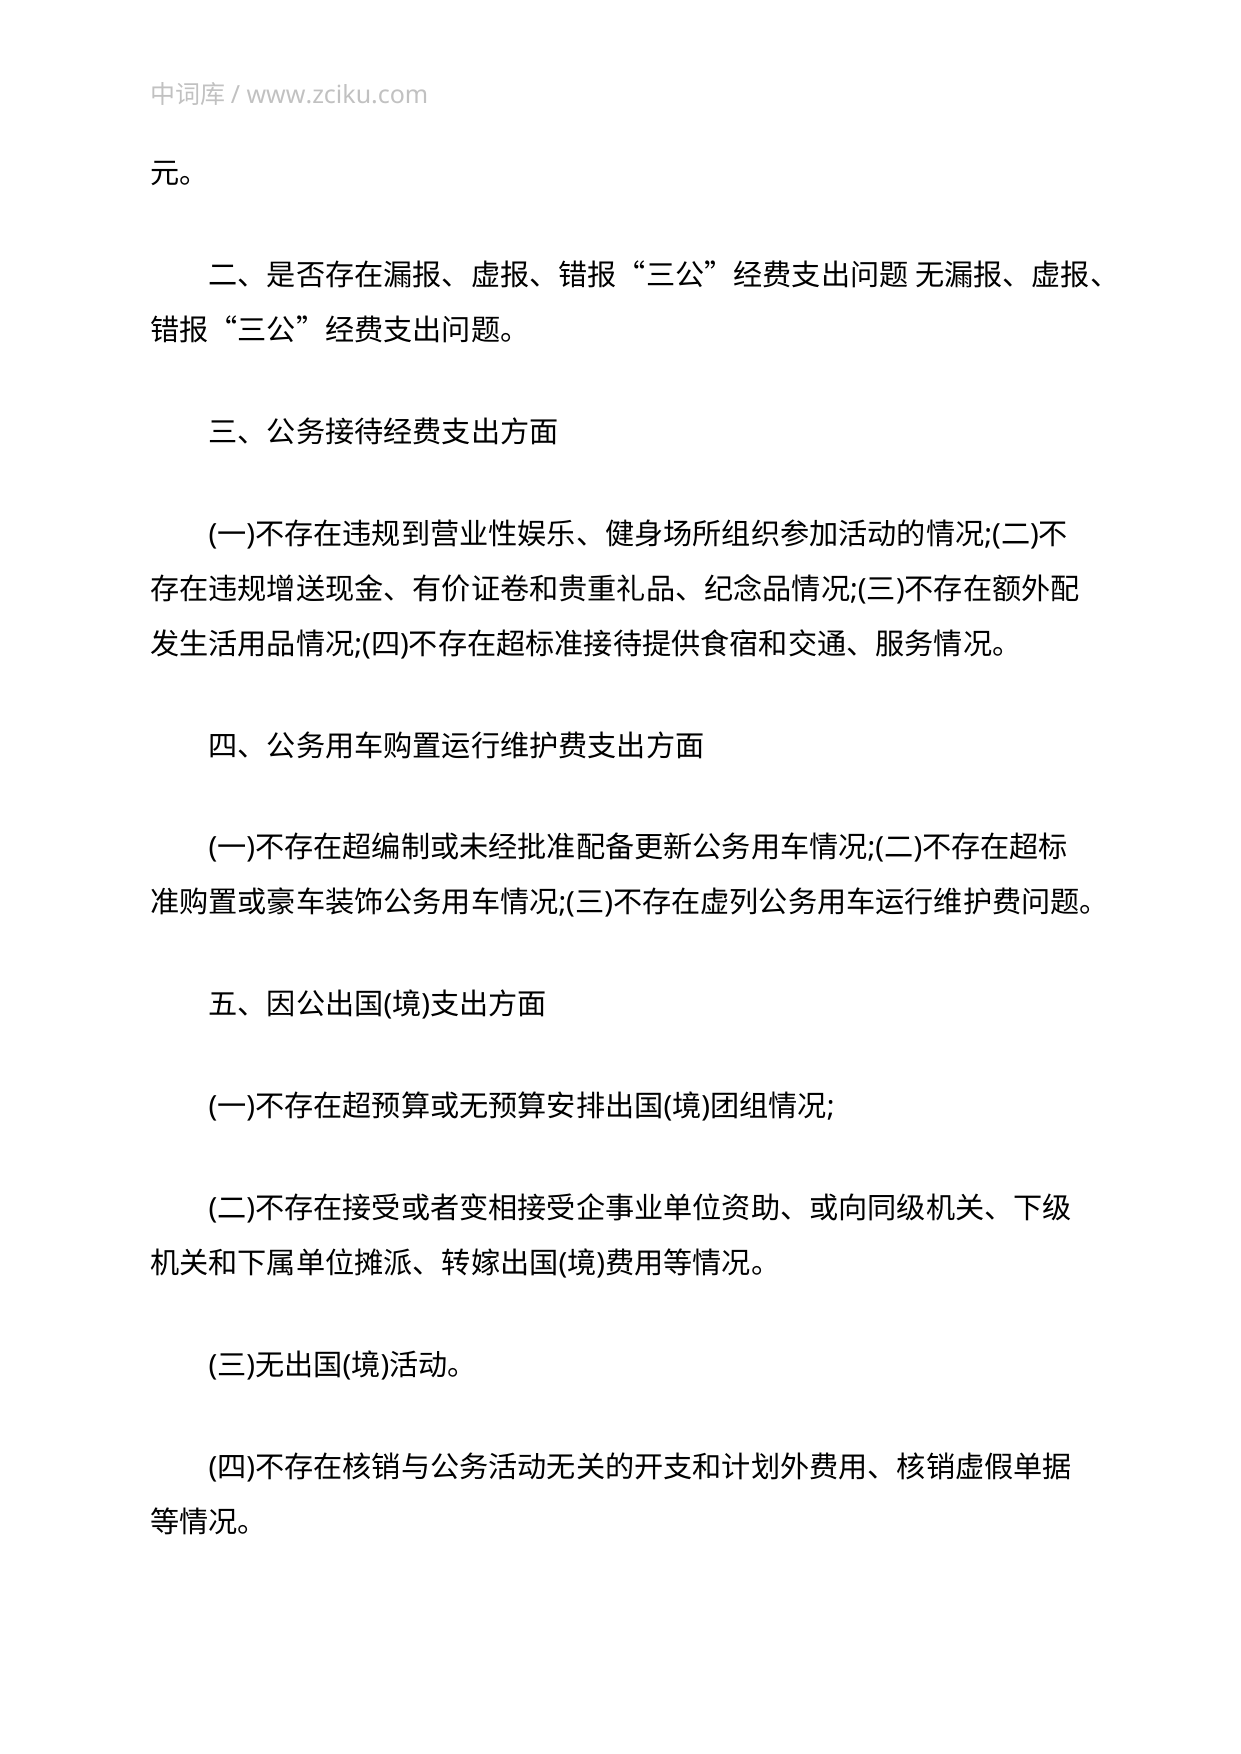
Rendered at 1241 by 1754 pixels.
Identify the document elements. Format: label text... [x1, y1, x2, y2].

text (二)不存在接受或者变相接受企事业单位资助、或向同级机关、下级机关和下属单位摊派、转嫁出国(境)费用等情况。 [150, 1185, 1090, 1282]
text (一)不存在超预算或无预算安排出国(境)团组情况; [150, 1083, 1090, 1125]
text (四)不存在核销与公务活动无关的开支和计划外费用、核销虚假单据等情况。 [150, 1444, 1090, 1541]
text (三)无出国(境)活动。 [150, 1342, 1090, 1384]
text 四、公务用车购置运行维护费支出方面 [150, 722, 1090, 764]
text 三、公务接待经费支出方面 [150, 408, 1090, 451]
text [150, 150, 1090, 192]
text (一)不存在违规到营业性娱乐、健身场所组织参加活动的情况;(二)不存在违规增送现金、有价证卷和贵重礼品、纪念品情况;(三)不存在额外配发生活用品情况;(四)不存在超标准接待提供食宿和交通、服务情况。 [150, 510, 1090, 663]
text (一)不存在超编制或未经批准配备更新公务用车情况;(二)不存在超标准购置或豪车装饰公务用车情况;(三)不存在虚列公务用车运行维护费问题。 [150, 824, 1090, 921]
text 二、是否存在漏报、虚报、错报“三公”经费支出问题 无漏报、虚报、错报“三公”经费支出问题。 [150, 252, 1090, 349]
text 五、因公出国(境)支出方面 [150, 981, 1090, 1023]
